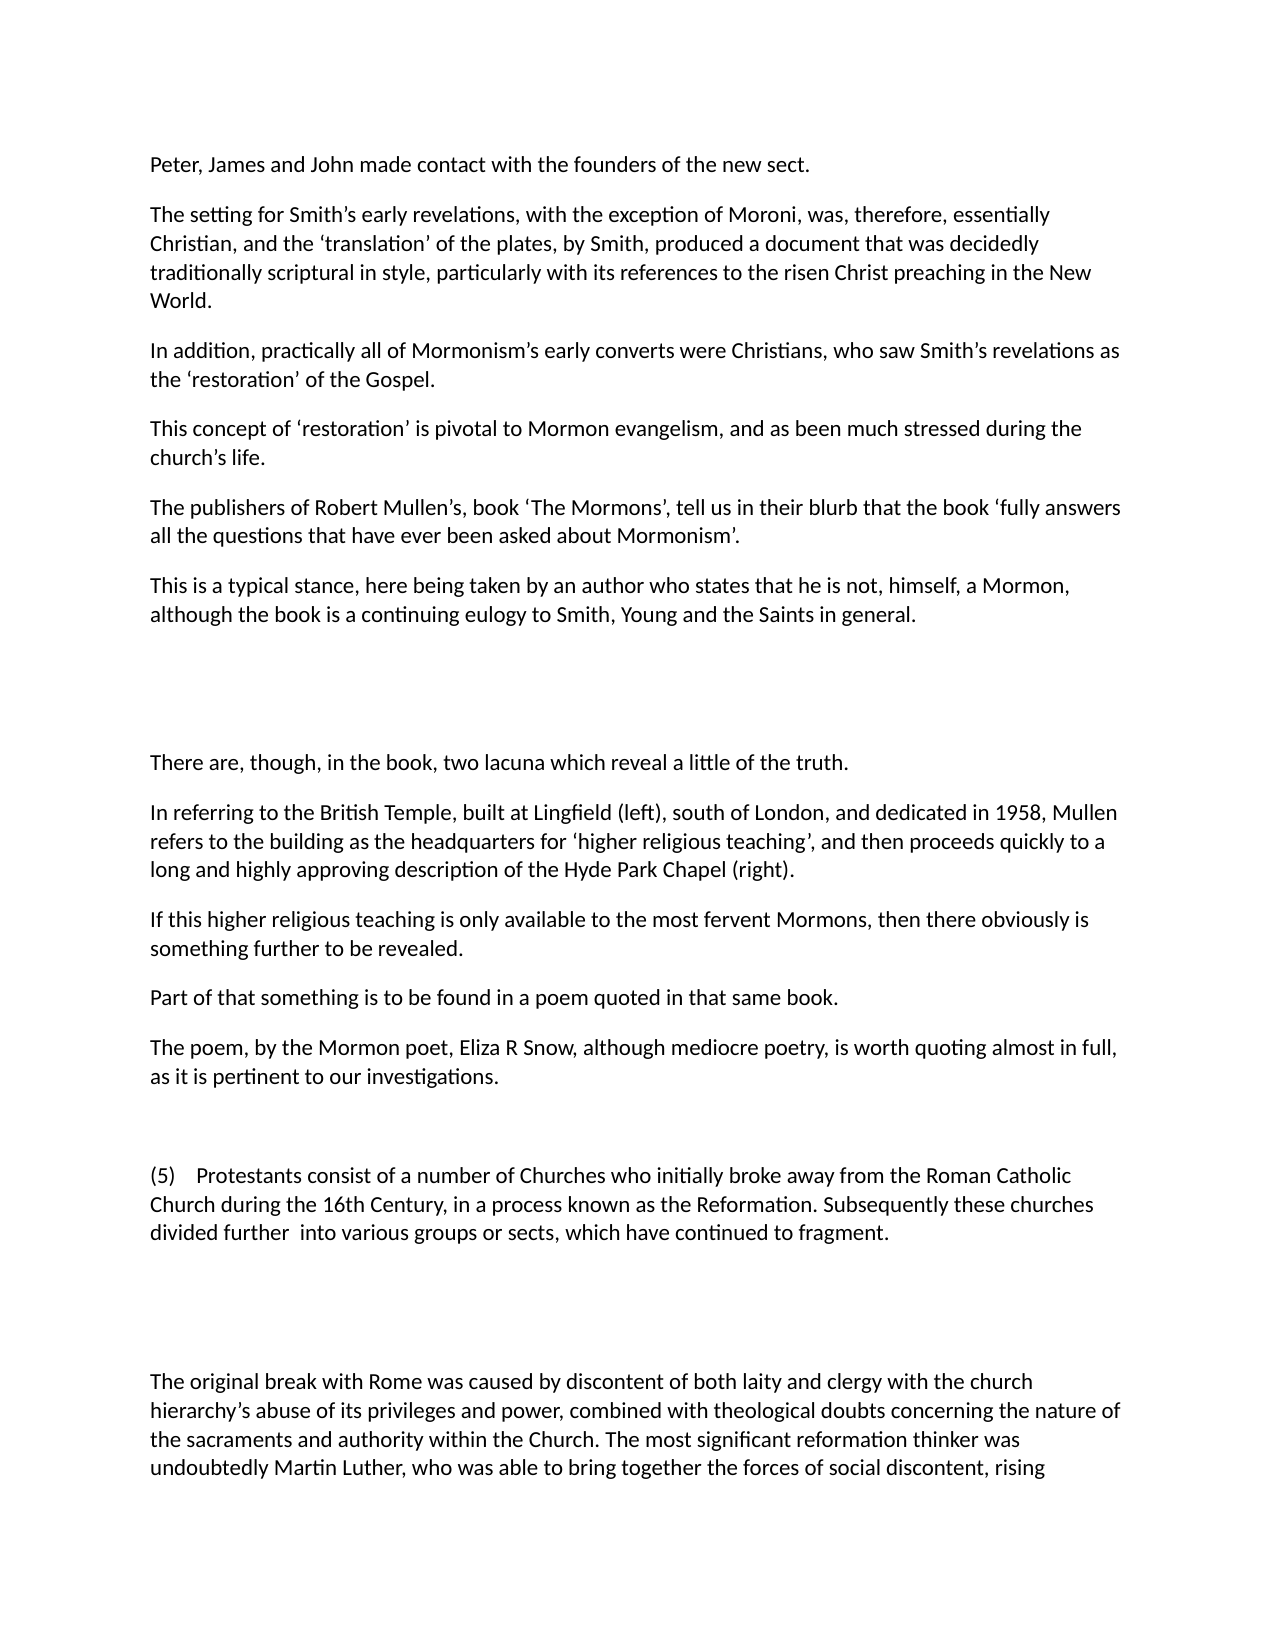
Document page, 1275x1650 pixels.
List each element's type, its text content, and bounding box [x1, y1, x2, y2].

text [150, 1367, 1125, 1482]
text (5) Protestants consist of a number of Churches who initially broke away from the Roman Catholic Church during the 16th Century, in a process known as the Reformation. Subsequently these churches divided further into various groups or sects, which have continued to fragment. [150, 1160, 1125, 1247]
text In addition, practically all of Mormonism’s early converts were Christians, who saw Smith’s revelations as the ‘restoration’ of the Gospel. [150, 335, 1125, 393]
text If this higher religious teaching is only available to the most fervent Mormons, then there obviously is something further to be revealed. [150, 904, 1125, 962]
text Part of that something is to be found in a poem quoted in that same book. [150, 983, 1125, 1012]
text The poem, by the Mormon poet, Eliza R Snow, although mediocre poetry, is worth quoting almost in full, as it is pertinent to our investigations. [150, 1032, 1125, 1090]
text The publishers of Robert Mullen’s, book ‘The Mormons’, tell us in their blurb that the book ‘fully answers all the questions that have ever been asked about Mormonism’. [150, 492, 1125, 549]
text There are, though, in the book, two lacuna which reveal a little of the truth. [150, 748, 1125, 777]
text This concept of ‘restoration’ is pivotal to Mormon evangelism, and as been much stressed during the church’s life. [150, 414, 1125, 471]
text In referring to the British Temple, built at Lingfield (left), south of London, and dedicated in 1958, Mullen refers to the building as the headquarters for ‘higher religious teaching’, and then proceeds quickly to a long and highly approving description of the Hyde Park Chapel (right). [150, 797, 1125, 884]
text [150, 150, 1125, 179]
text This is a typical stance, here being taken by an author who states that he is not, himself, a Mormon, although the book is a continuing eulogy to Smith, Young and the Saints in general. [150, 570, 1125, 628]
text The setting for Smith’s early revelations, with the exception of Moroni, was, therefore, essentially Christian, and the ‘translation’ of the plates, by Smith, produced a document that was decidedly traditionally scriptural in style, particularly with its references to the risen Christ preaching in the New World. [150, 199, 1125, 314]
